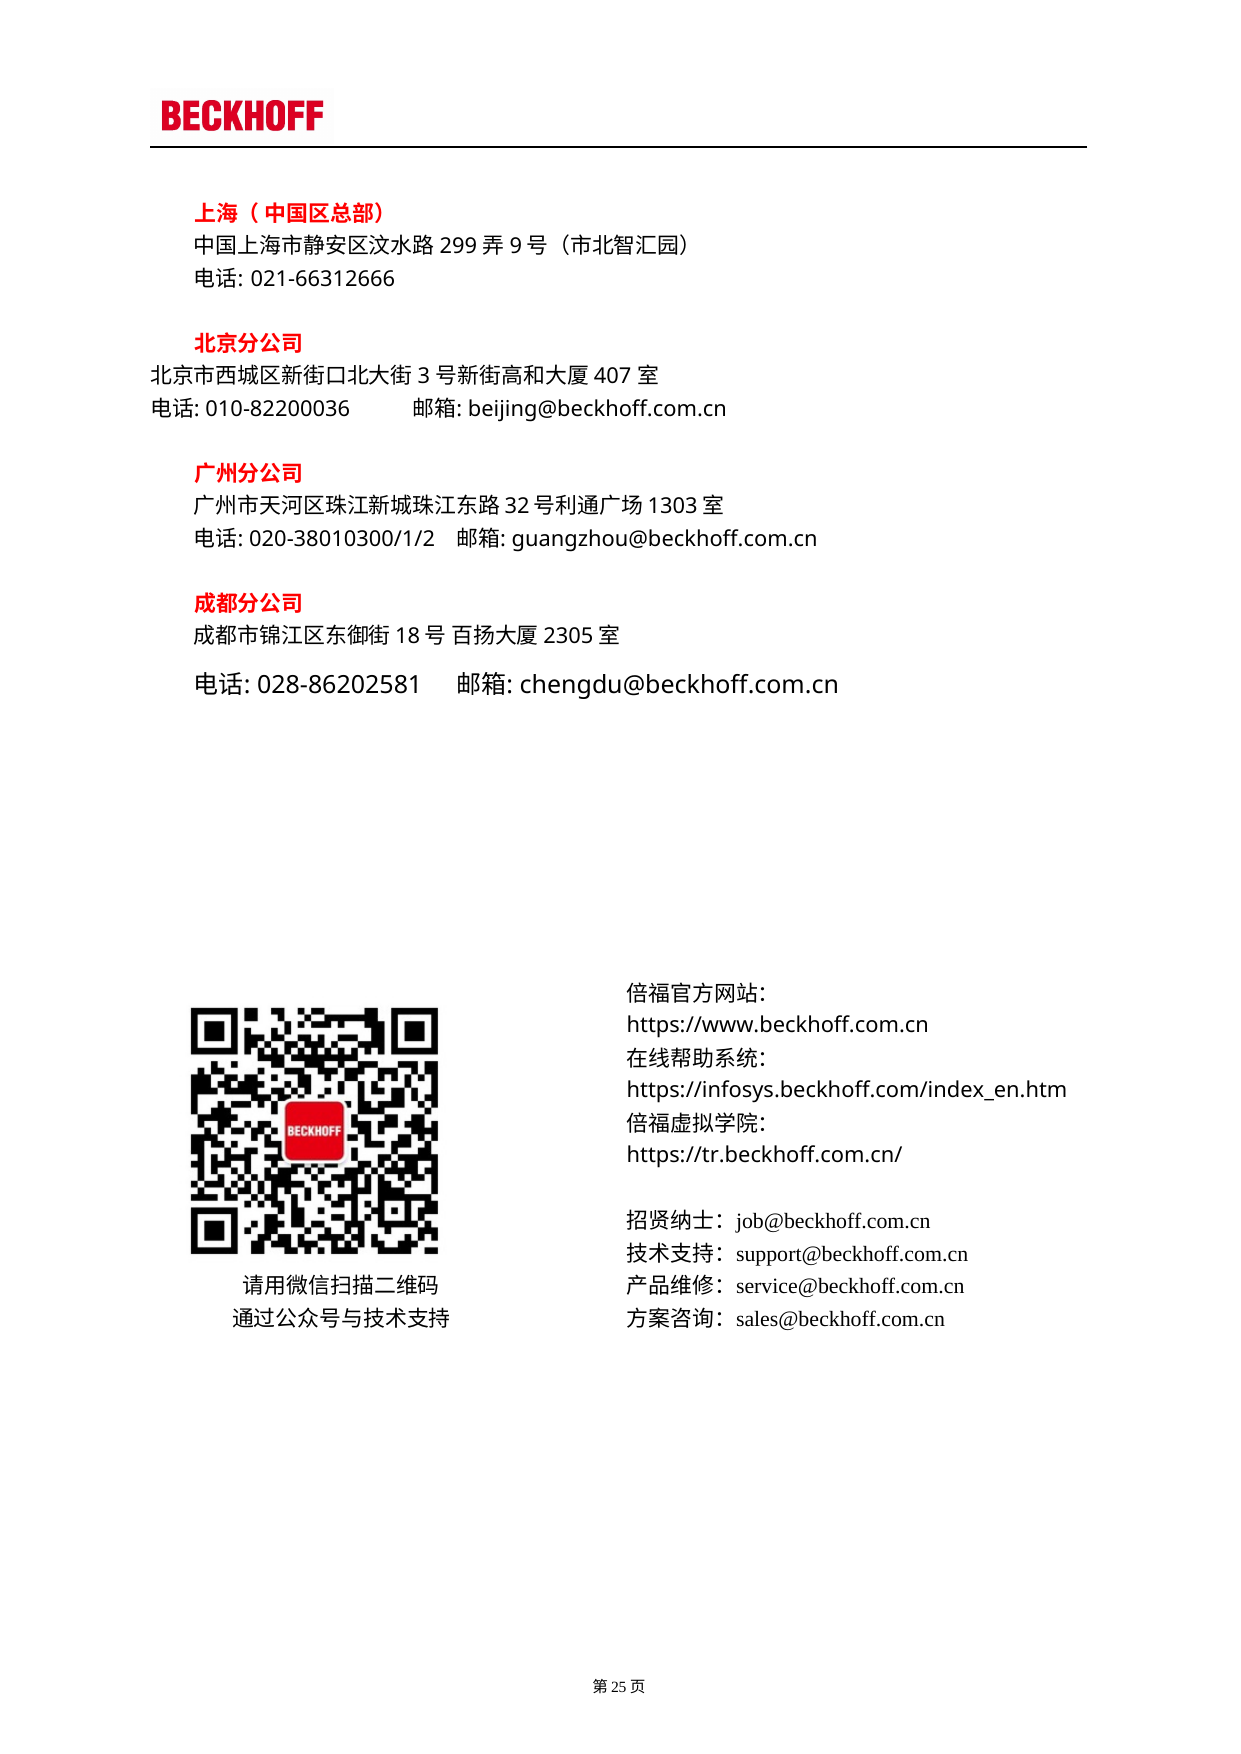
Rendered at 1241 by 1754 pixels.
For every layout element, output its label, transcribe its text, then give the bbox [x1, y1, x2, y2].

text 北京市西城区新街口北大街 3 号新街高和大厦 407 室 [150, 358, 1087, 390]
text 广州市天河区珠江新城珠江东路32号利通广场1303室 [150, 488, 1012, 520]
table_cell 倍福虚拟学院： https://tr.beckhoff.com.cn/ [571, 1105, 1086, 1203]
text 中国上海市静安区汶水路 299 弄 9号（市北智汇园） [150, 228, 945, 260]
text 北京分公司 [150, 325, 1087, 358]
text 成都分公司 [150, 585, 1087, 618]
text 上海（ 中国区总部） [150, 195, 1087, 228]
text 广州分公司 [150, 455, 1087, 488]
table_header 请用微信扫描二维码 通过公众号与技术支持交流 [150, 975, 571, 1333]
text 成都市锦江区东御街18号 百扬大厦2305 室 [150, 618, 945, 650]
text 电话: 020-38010300/1/2 邮箱: guangzhou@beckhoff.com.cn [150, 520, 1012, 553]
text 电话: 028-86202581 邮箱: chengdu@beckhoff.com.cn [150, 650, 945, 715]
text 电话: 010-82200036 邮箱: beijing@beckhoff.com.cn [150, 390, 1087, 423]
table_header 倍福官方网站： https://www.beckhoff.com.cn 在线帮助系统： https://infosys.beckhoff.com/index_en.htm [571, 975, 1086, 1105]
picture [171, 988, 458, 1274]
picture [150, 88, 334, 144]
text 电话: 021-66312666 [150, 260, 945, 293]
table_cell 招贤纳士：job@beckhoff.com.cn 技术支持：support@beckhoff.com.cn 产品维修：service@beckhoff.com.cn 方案咨询：sales@beckhoff.com.cn [571, 1203, 1086, 1333]
